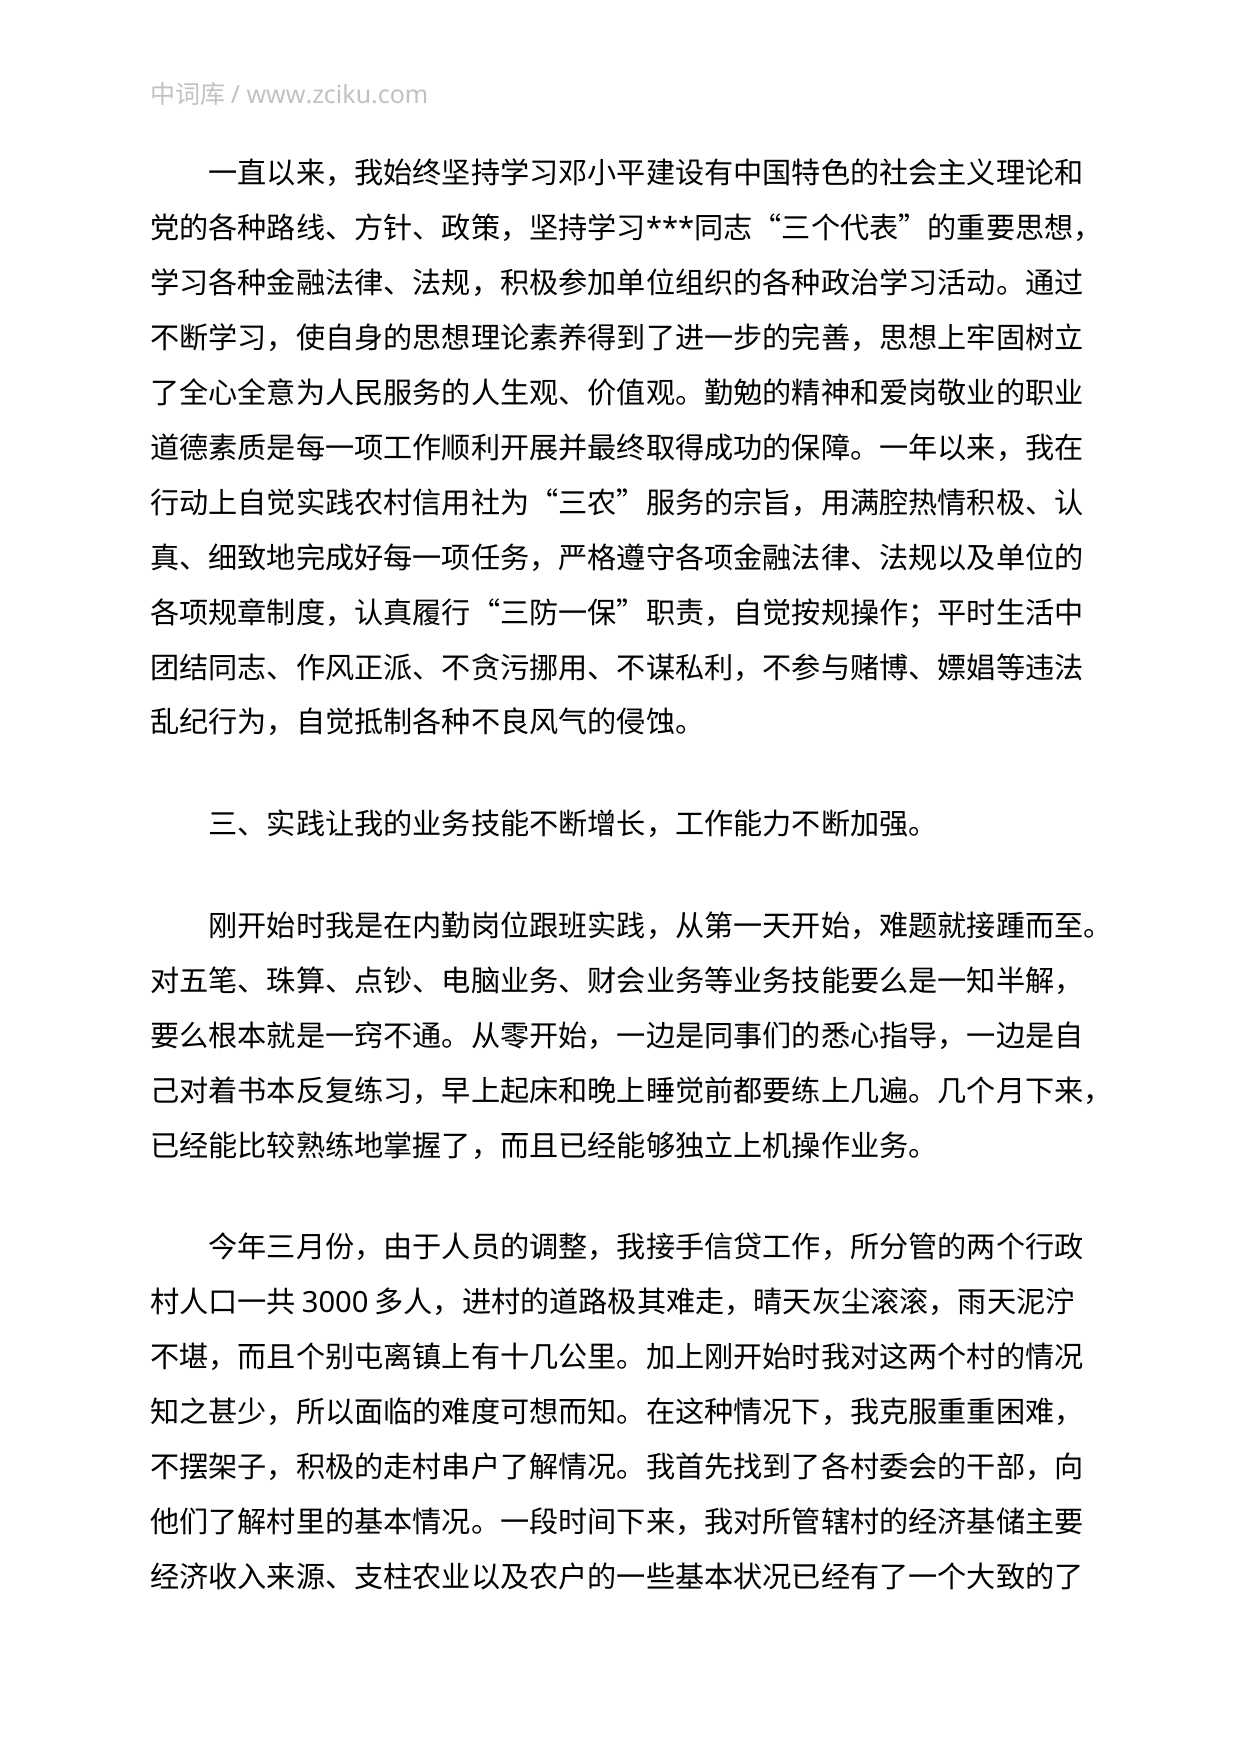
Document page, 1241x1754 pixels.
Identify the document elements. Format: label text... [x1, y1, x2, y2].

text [150, 1224, 1090, 1596]
text 一直以来，我始终坚持学习邓小平建设有中国特色的社会主义理论和党的各种路线、方针、政策，坚持学习***同志“三个代表”的重要思想，学习各种金融法律、法规，积极参加单位组织的各种政治学习活动。通过不断学习，使自身的思想理论素养得到了进一步的完善，思想上牢固树立了全心全意为人民服务的人生观、价值观。勤勉的精神和爱岗敬业的职业道德素质是每一项工作顺利开展并最终取得成功的保障。一年以来，我在行动上自觉实践农村信用社为“三农”服务的宗旨，用满腔热情积极、认真、细致地完成好每一项任务，严格遵守各项金融法律、法规以及单位的各项规章制度，认真履行“三防一保”职责，自觉按规操作；平时生活中团结同志、作风正派、不贪污挪用、不谋私利，不参与赌博、嫖娼等违法乱纪行为，自觉抵制各种不良风气的侵蚀。 [150, 150, 1090, 741]
text 三、实践让我的业务技能不断增长，工作能力不断加强。 [150, 801, 1090, 843]
text 刚开始时我是在内勤岗位跟班实践，从第一天开始，难题就接踵而至。对五笔、珠算、点钞、电脑业务、财会业务等业务技能要么是一知半解，要么根本就是一窍不通。从零开始，一边是同事们的悉心指导，一边是自己对着书本反复练习，早上起床和晚上睡觉前都要练上几遍。几个月下来，已经能比较熟练地掌握了，而且已经能够独立上机操作业务。 [150, 903, 1090, 1164]
